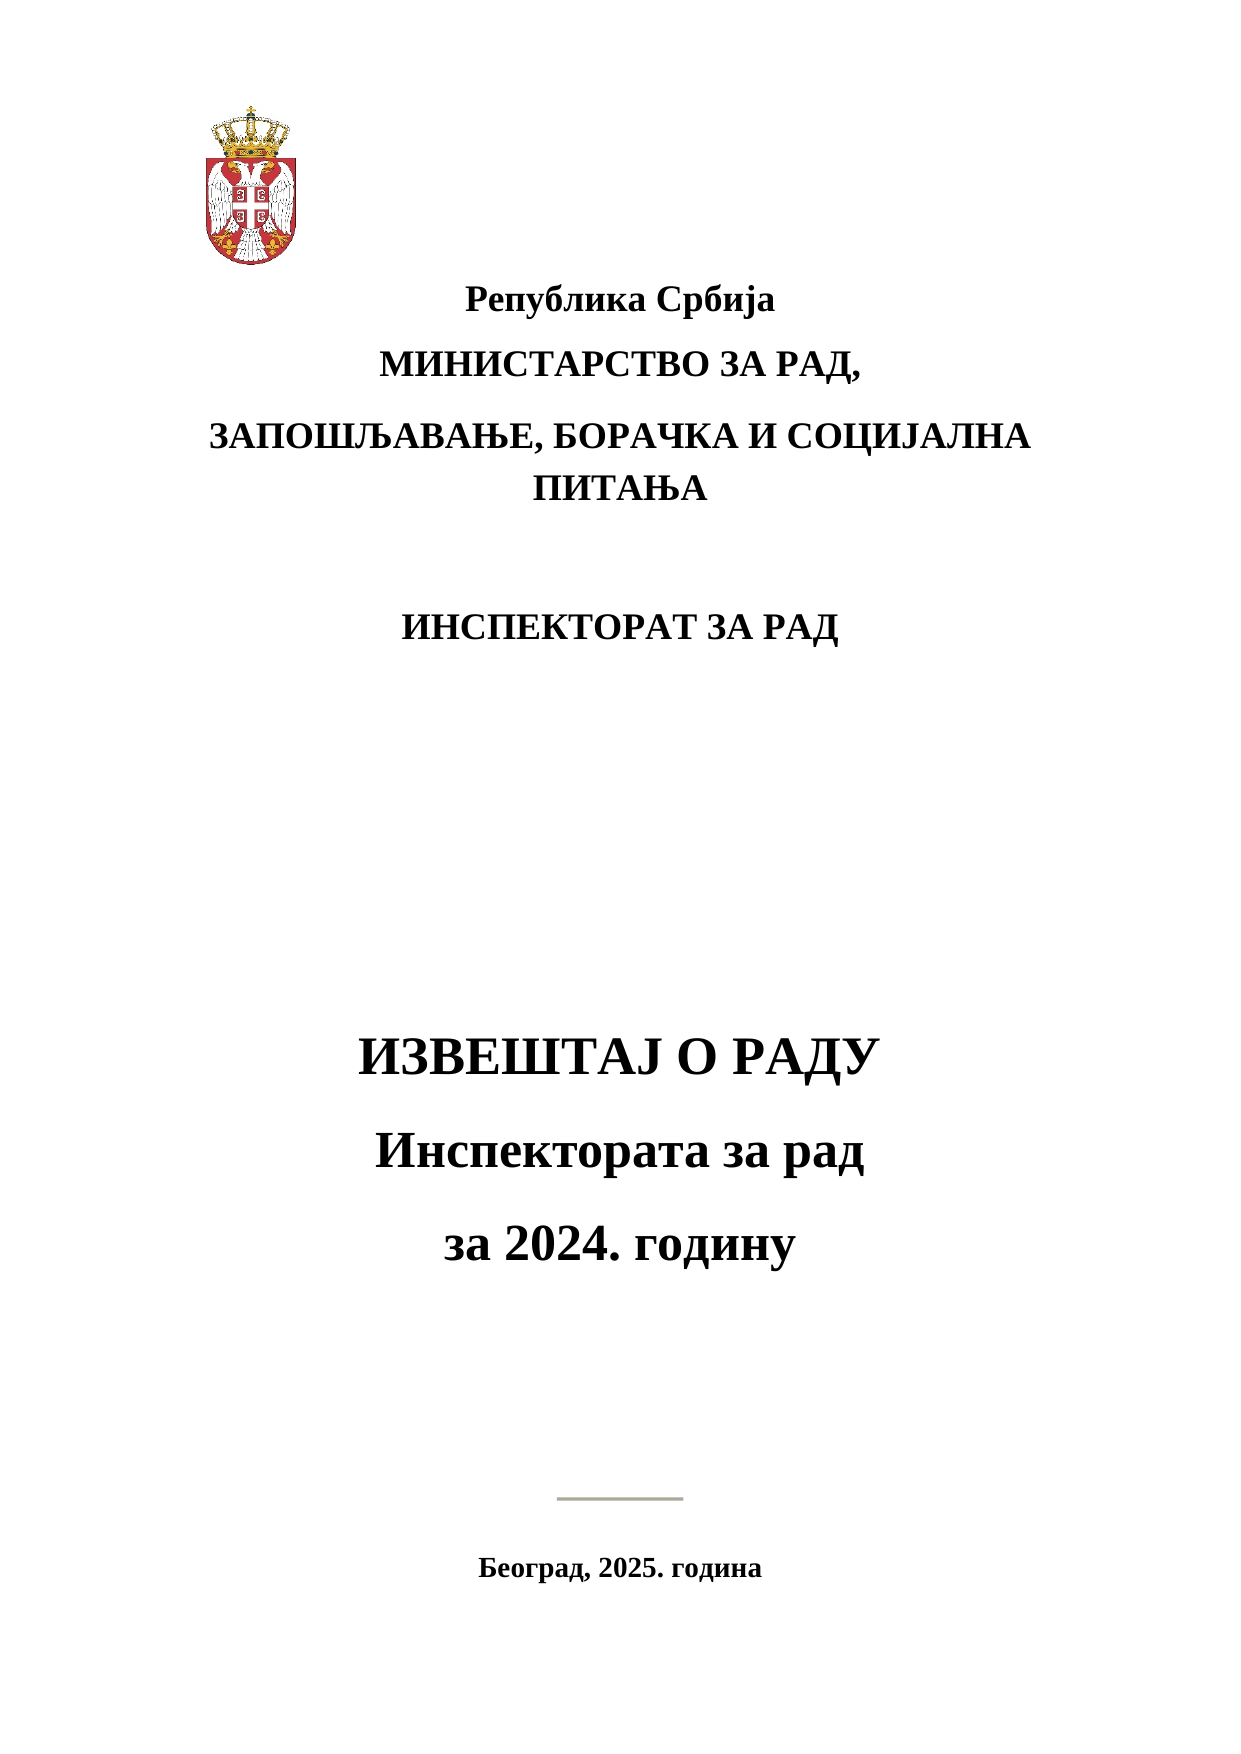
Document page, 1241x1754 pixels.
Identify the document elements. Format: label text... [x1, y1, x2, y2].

picture [187, 103, 314, 272]
text ЗАПОШЉАВАЊЕ, БОРАЧКА И СОЦИЈАЛНА ПИТАЊА [187, 414, 1053, 509]
text ИНСПЕКТОРАТ ЗА РАД [187, 605, 1053, 648]
text МИНИСТАРСТВО ЗА РАД, [187, 341, 1053, 384]
text ИЗВЕШТАЈ О РАДУ [187, 1024, 1053, 1086]
text за 2024. годину [187, 1212, 1053, 1272]
text Република Србија [187, 277, 1053, 320]
text Инспектората за рад [187, 1119, 1053, 1179]
text Београд, 2025. годинa [187, 1550, 1053, 1584]
